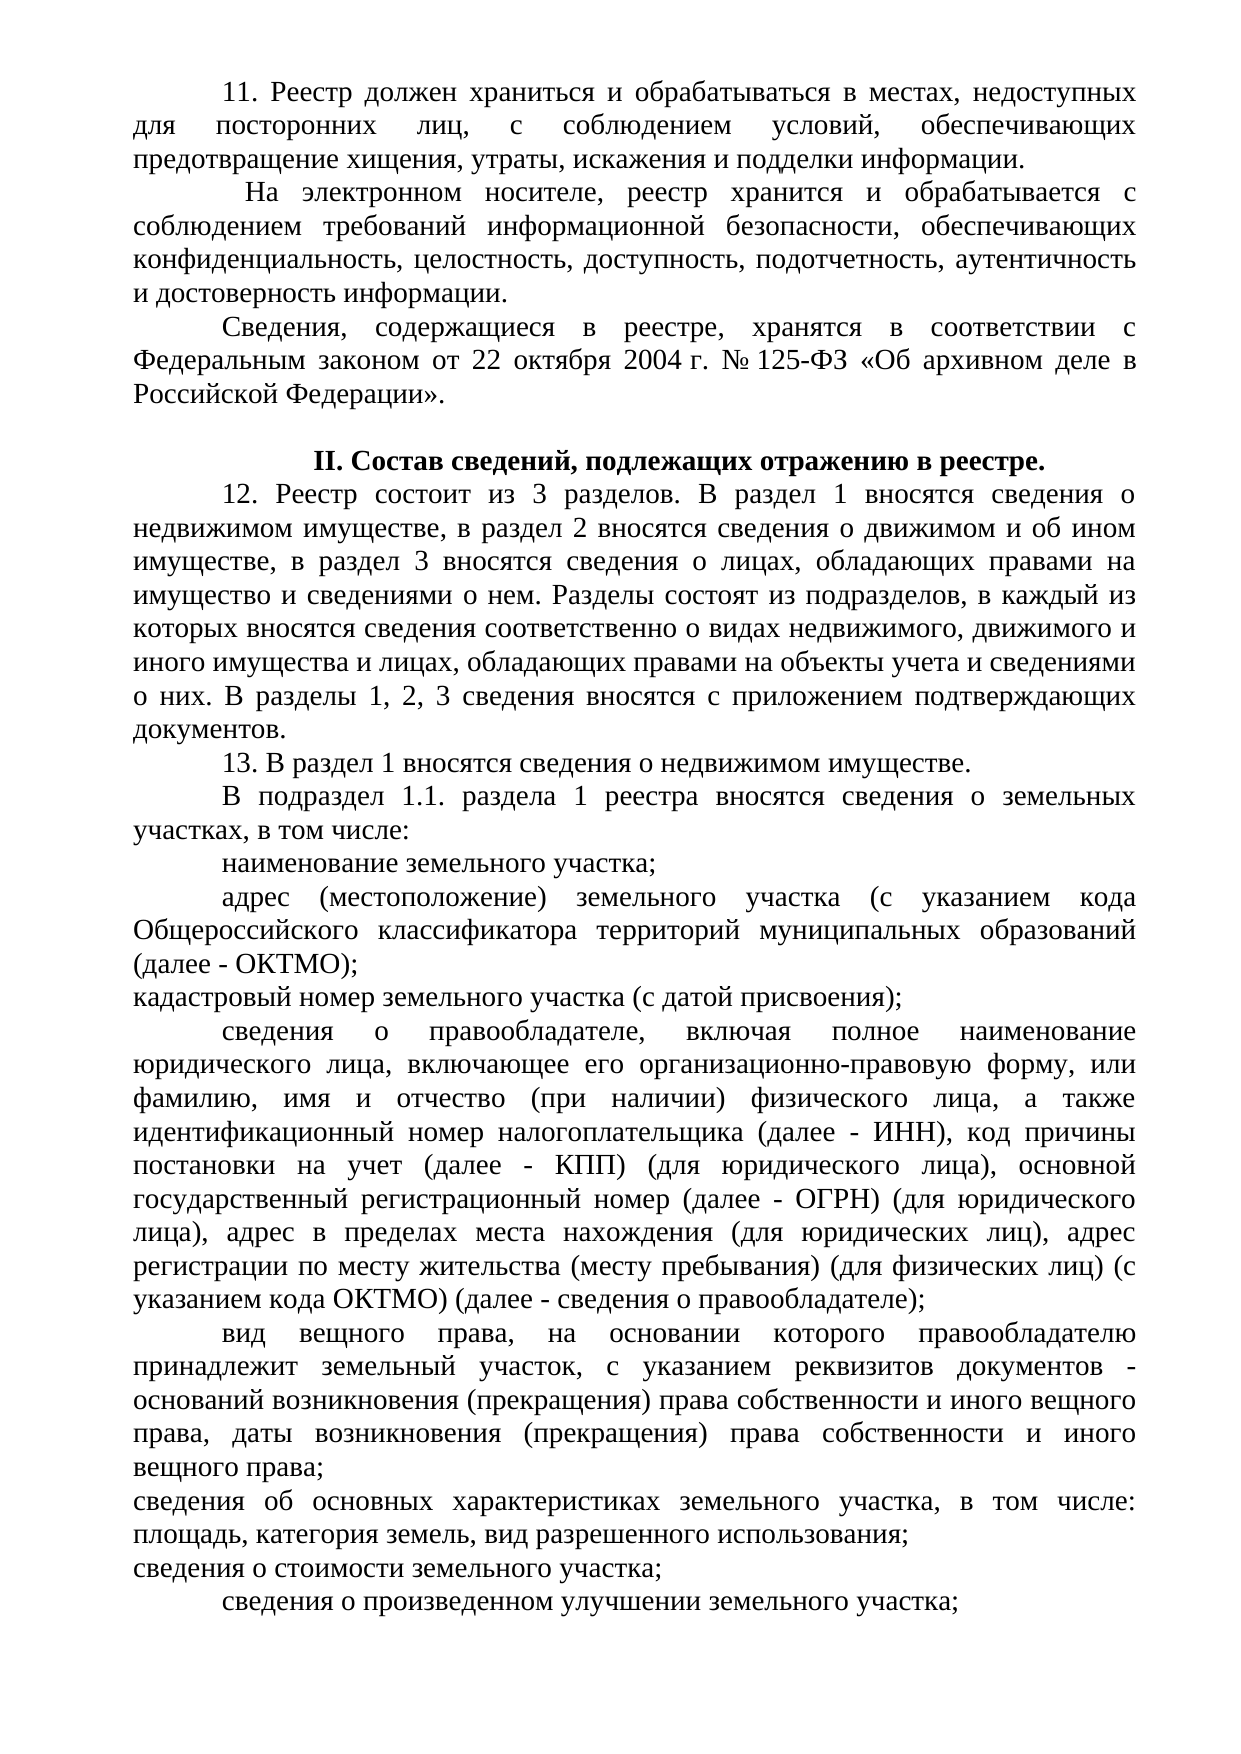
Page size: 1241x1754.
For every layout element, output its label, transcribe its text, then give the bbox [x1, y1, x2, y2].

text сведения о произведенном улучшении земельного участка; [177, 1583, 1137, 1617]
text II. Состав сведений, подлежащих отражению в реестре. [133, 443, 1137, 476]
text В подраздел 1.1. раздела 1 реестра вносятся сведения о земельных участках, в том числе: [133, 778, 1137, 845]
text вид вещного права, на основании которого правообладателю принадлежит земельный участок, с указанием реквизитов документов - оснований возникновения (прекращения) права собственности и иного вещного права, даты возникновения (прекращения) права собственности и иного вещного права; [133, 1315, 1137, 1483]
text 13. В раздел 1 вносятся сведения о недвижимом имуществе. [133, 745, 1137, 778]
text адрес (местоположение) земельного участка (с указанием кода Общероссийского классификатора территорий муниципальных образований (далее - ОКТМО); [133, 879, 1137, 979]
text сведения о правообладателе, включая полное наименование юридического лица, включающее его организационно-правовую форму, или фамилию, имя и отчество (при наличии) физического лица, а также идентификационный номер налогоплательщика (далее - ИНН), код причины постановки на учет (далее - КПП) (для юридического лица), основной государственный регистрационный номер (далее - ОГРН) (для юридического лица), адрес в пределах места нахождения (для юридических лиц), адрес регистрации по месту жительства (месту пребывания) (для физических лиц) (с указанием кода ОКТМО) (далее - сведения о правообладателе); [133, 1013, 1137, 1315]
text 12. Реестр состоит из 3 разделов. В раздел 1 вносятся сведения о недвижимом имуществе, в раздел 2 вносятся сведения о движимом и об ином имуществе, в раздел 3 вносятся сведения о лицах, обладающих правами на имущество и сведениями о нем. Разделы состоят из подразделов, в каждый из которых вносятся сведения соответственно о видах недвижимого, движимого и иного имущества и лицах, обладающих правами на объекты учета и сведениями о них. В разделы 1, 2, 3 сведения вносятся с приложением подтверждающих документов. [133, 476, 1137, 745]
text 11. Реестр должен храниться и обрабатываться в местах, недоступных для посторонних лиц, с соблюдением условий, обеспечивающих предотвращение хищения, утраты, искажения и подделки информации. [133, 74, 1137, 174]
text сведения об основных характеристиках земельного участка, в том числе: площадь, категория земель, вид разрешенного использования; [133, 1483, 1137, 1550]
text Сведения, содержащиеся в реестре, хранятся в соответствии с Федеральным законом от 22 октября 2004 г. № 125-ФЗ «Об архивном деле в Российской Федерации». [133, 309, 1137, 409]
text На электронном носителе, реестр хранится и обрабатывается с соблюдением требований информационной безопасности, обеспечивающих конфиденциальность, целостность, доступность, подотчетность, аутентичность и достоверность информации. [133, 174, 1137, 309]
text кадастровый номер земельного участка (с датой присвоения); [133, 979, 1137, 1013]
text наименование земельного участка; [133, 845, 1137, 879]
text сведения о стоимости земельного участка; [133, 1550, 1137, 1583]
